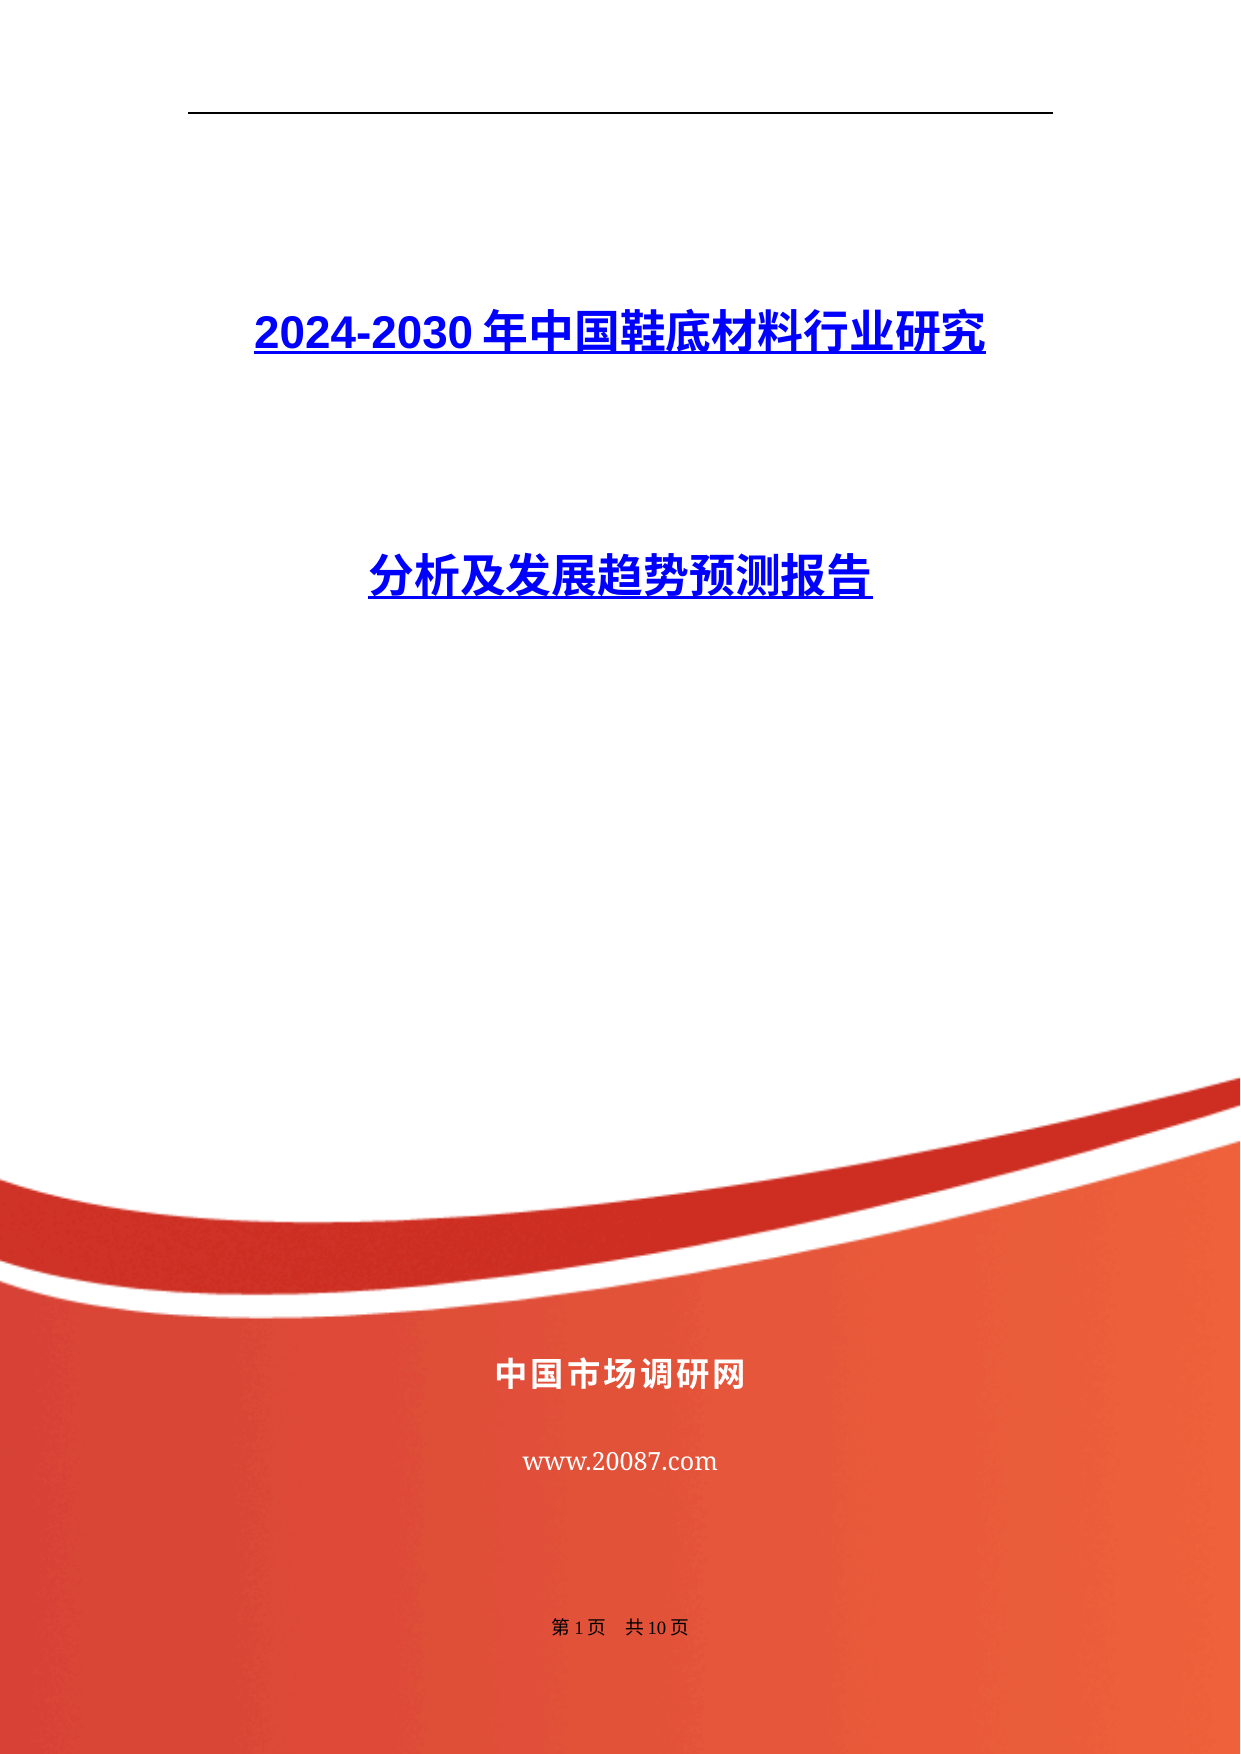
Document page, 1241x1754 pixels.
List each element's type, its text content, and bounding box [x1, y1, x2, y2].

text www.20087.com [187, 1428, 1053, 1493]
picture [0, 1006, 1241, 1754]
subtitle 中国市场调研网 [187, 1339, 1053, 1404]
table_header 2024-2030年中国鞋底材料行业研究分析及发展趋势预测报告 [188, 207, 1053, 773]
